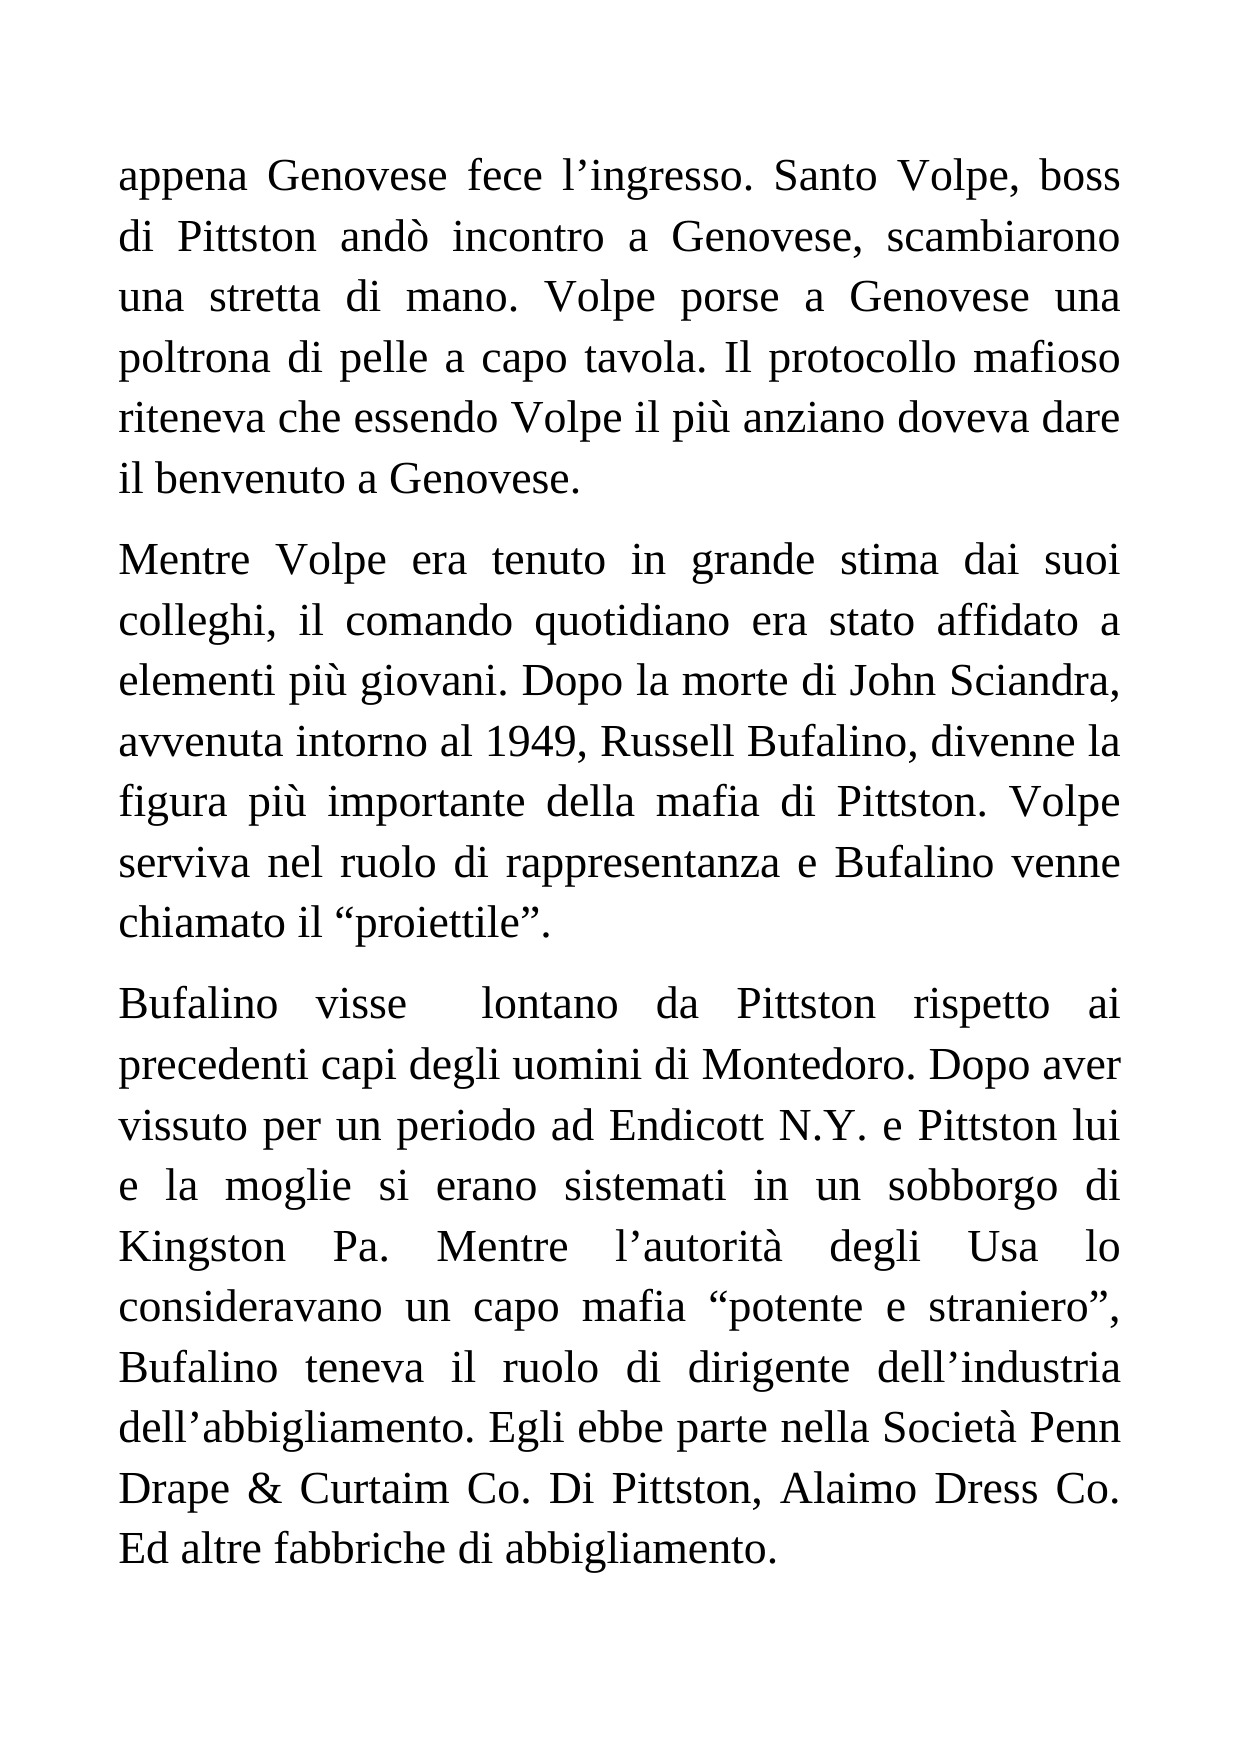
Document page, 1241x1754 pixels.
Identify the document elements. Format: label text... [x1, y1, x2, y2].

text Mentre Volpe era tenuto in grande stima dai suoi colleghi, il comando quotidiano era stato affidato a elementi più giovani. Dopo la morte di John Sciandra, avvenuta intorno al 1949, Russell Bufalino, divenne la figura più importante della mafia di Pittston. Volpe serviva nel ruolo di rappresentanza e Bufalino venne chiamato il “proiettile”. [118, 532, 1122, 947]
text Bufalino visse lontano da Pittston rispetto ai precedenti capi degli uomini di Montedoro. Dopo aver vissuto per un periodo ad Endicott N.Y. e Pittston lui e la moglie si erano sistemati in un sobborgo di Kingston Pa. Mentre l’autorità degli Usa lo consideravano un capo mafia “potente e straniero”, Bufalino teneva il ruolo di dirigente dell’industria dell’abbigliamento. Egli ebbe parte nella Società Penn Drape & Curtaim Co. Di Pittston, Alaimo Dress Co. Ed altre fabbriche di abbigliamento. [118, 976, 1122, 1573]
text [118, 148, 1122, 503]
